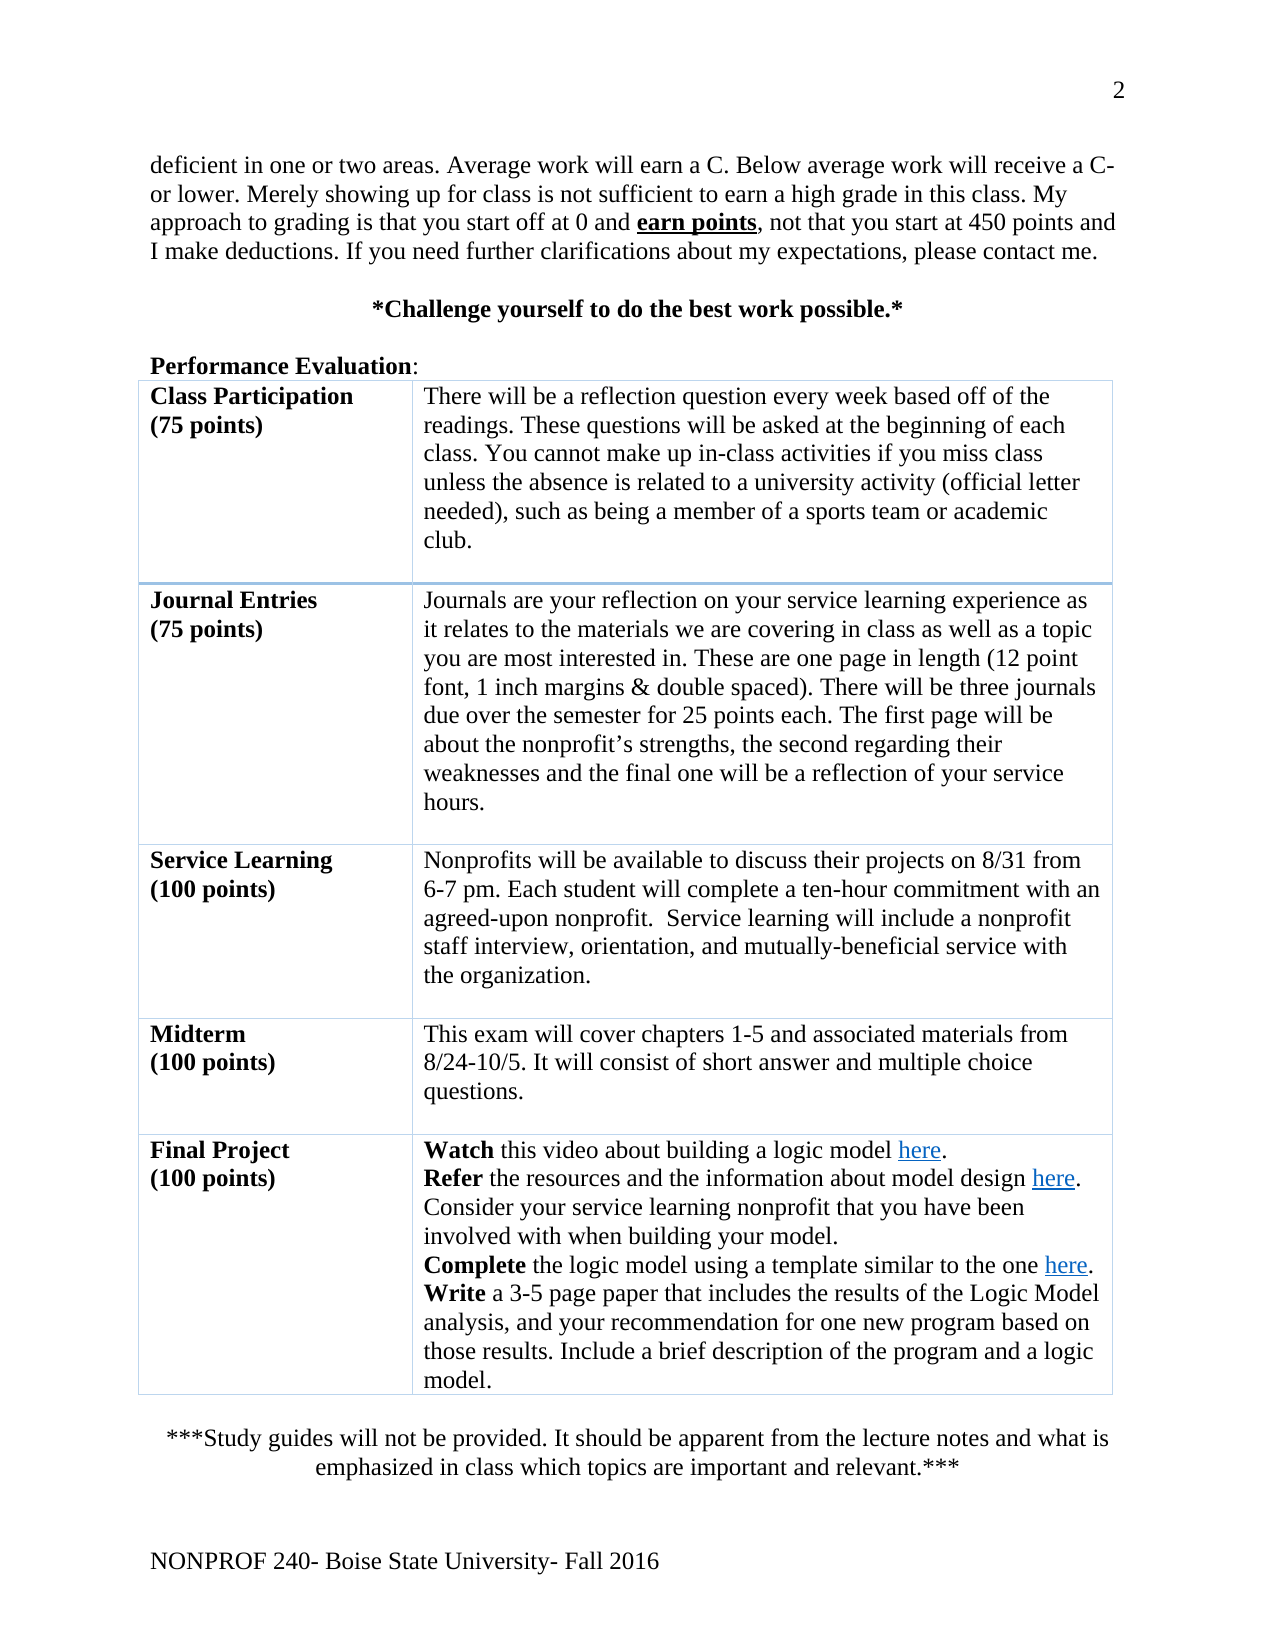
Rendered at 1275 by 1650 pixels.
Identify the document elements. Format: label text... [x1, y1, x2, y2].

table_header There will be a reflection question every week based off of the readings. These questions will be asked at the beginning of each class. You cannot make up in-class activities if you miss class unless the absence is related to a university activity (official letter needed), such as being a member of a sports team or academic club. [413, 381, 1112, 582]
text Performance Evaluation: [150, 351, 1125, 380]
table_cell Journals are your reflection on your service learning experience as it relates to the materials we are covering in class as well as a topic you are most interested in. These are one page in length (12 point font, 1 inch margins & double spaced). There will be three journals due over the semester for 25 points each. The first page will be about the nonprofit’s strengths, the second regarding their weaknesses and the final one will be a reflection of your service hours. [413, 585, 1112, 844]
table_cell Nonprofits will be available to discuss their projects on 8/31 from 6-7 pm. Each student will complete a ten-hour commitment with an agreed-upon nonprofit. Service learning will include a nonprofit staff interview, orientation, and mutually-beneficial service with the organization. [413, 845, 1112, 1018]
table_cell Service Learning (100 points) [139, 845, 412, 1018]
table_cell Midterm (100 points) [139, 1019, 412, 1134]
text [150, 150, 1125, 265]
text ***Study guides will not be provided. It should be apparent from the lecture notes and what is emphasized in class which topics are important and relevant.*** [150, 1423, 1125, 1481]
table_cell Watch this video about building a logic model here. Refer the resources and the information about model design here. Consider your service learning nonprofit that you have been involved with when building your model. Complete the logic model using a template similar to the one here. Write a 3-5 page paper that includes the results of the Logic Model analysis, and your recommendation for one new program based on those results. Include a brief description of the program and a logic model. [413, 1135, 1112, 1393]
table_cell Final Project (100 points) [139, 1135, 412, 1393]
table_header Class Participation (75 points) [139, 381, 412, 582]
table_cell Journal Entries (75 points) [139, 585, 412, 844]
table_cell This exam will cover chapters 1-5 and associated materials from 8/24-10/5. It will consist of short answer and multiple choice questions. [413, 1019, 1112, 1134]
text *Challenge yourself to do the best work possible.* [150, 294, 1125, 322]
